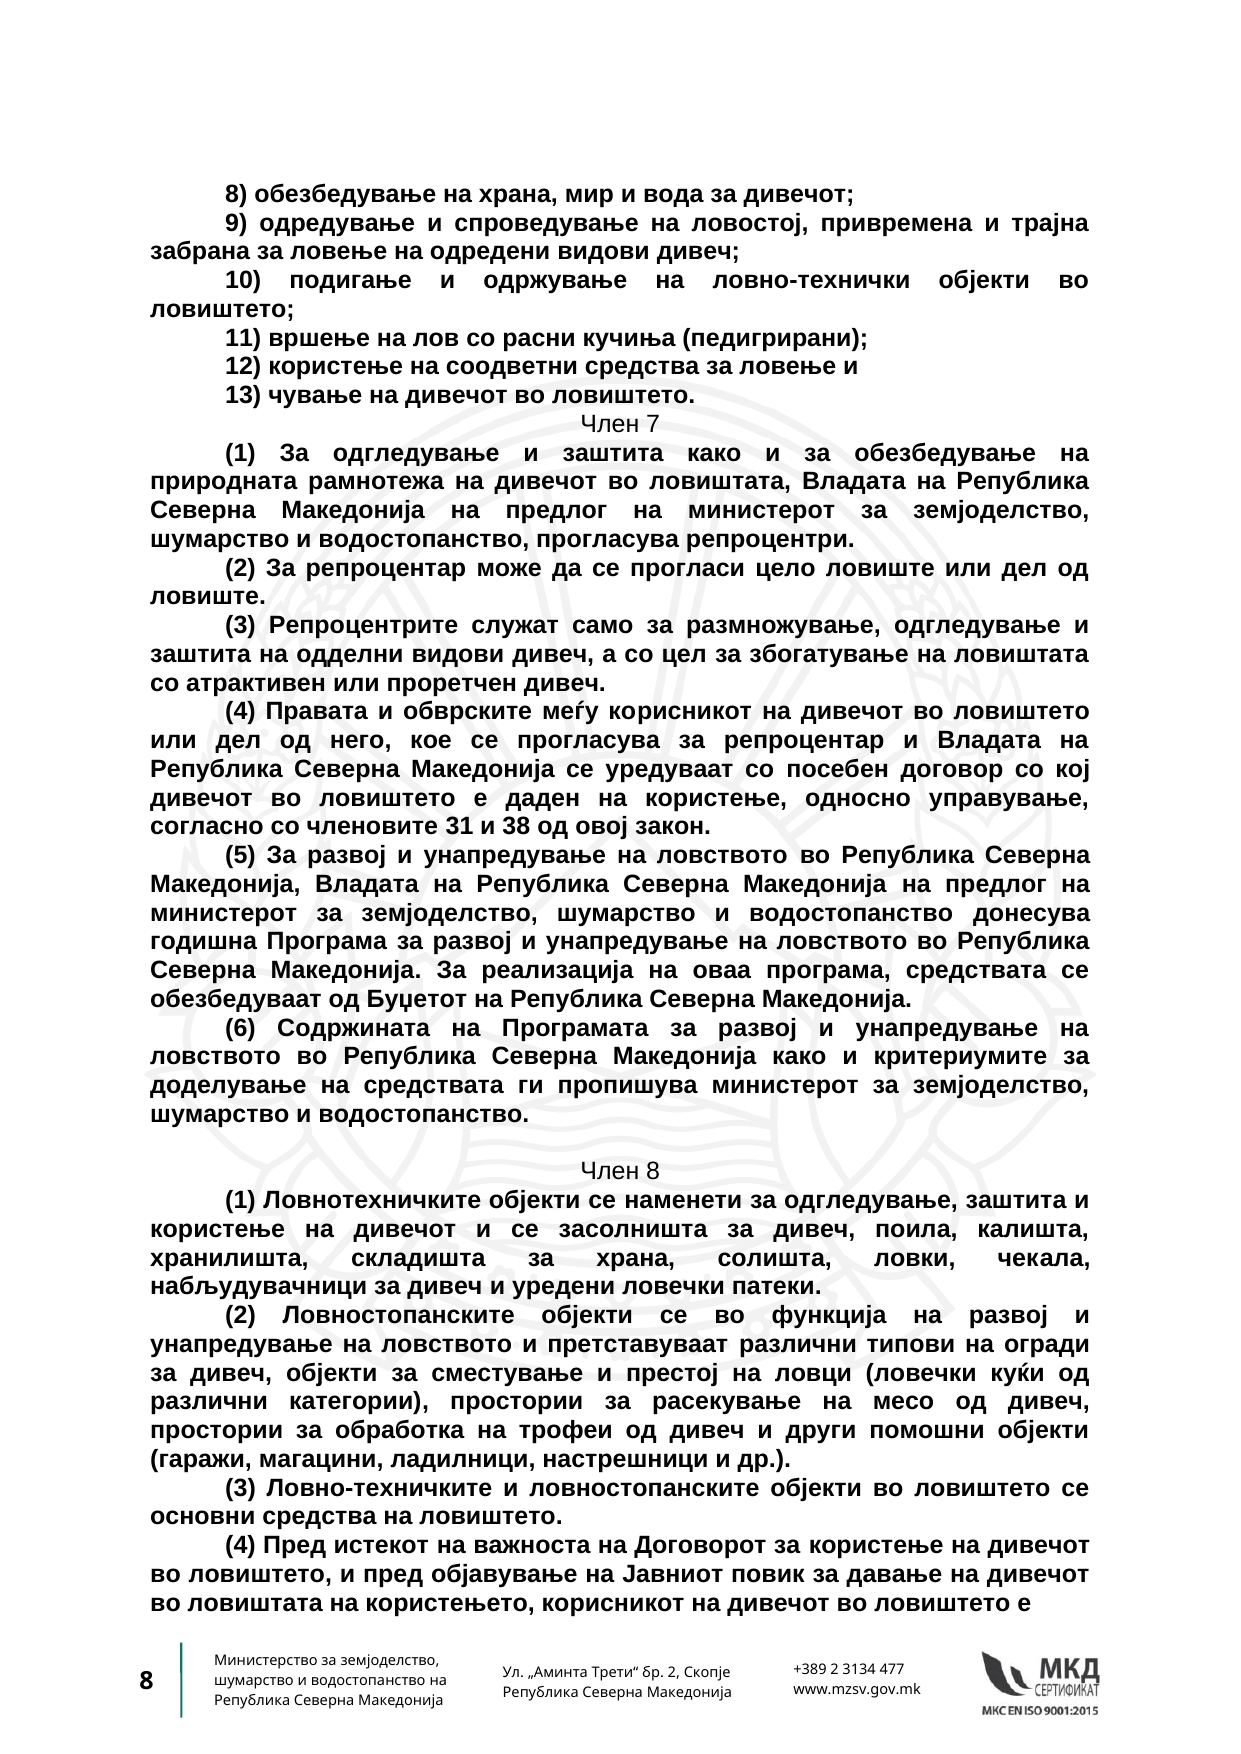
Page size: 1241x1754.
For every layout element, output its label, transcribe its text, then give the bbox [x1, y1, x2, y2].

text 9) одредување и спроведување на ловостој, привремена и трајна забрана за ловење на одредени видови дивеч; [150, 207, 1090, 265]
text (6) Содржината на Програмата за развој и унапредување на ловството во Република Северна Македонија како и критериумите за доделување на средствата ги пропишува министерот за земјоделство, шумарство и водостопанство. [150, 1012, 1090, 1127]
text 13) чување на дивечот во ловиштето. [150, 380, 1090, 409]
text (2) Ловностопанските објекти се во функција на развој и унапредување на ловството и претставуваат различни типови на огради за дивеч, објекти за сместување и престој на ловци (ловечки куќи од различни категории), простории за расекување на месо од дивеч, простории за обработка на трофеи од дивеч и други помошни објекти (гаражи, магацини, ладилници, настрешници и др.). [150, 1300, 1090, 1472]
text 10) подигање и одржување на ловно-технички објекти во ловиштето; [150, 265, 1090, 322]
text (4) Пред истекот на важноста на Договорот за користење на дивечот во ловиштето, и пред објавување на Јавниот повик за давање на дивечот во ловиштата на користењето, корисникот на дивечот во ловиштето е [150, 1530, 1090, 1616]
picture [143, 375, 1097, 1381]
text (1) За одгледување и заштита како и за обезбедување на природната рамнотежа на дивечот во ловиштата, Владата на Република Северна Македонија на предлог на министерот за земјоделство, шумарство и водостопанство, прогласува репроцентри. [150, 437, 1090, 552]
text Член 8 [150, 1156, 1090, 1185]
text 11) вршење на лов со расни кучиња (педигрирани); [150, 322, 1090, 351]
text (4) Правата и обврските меѓу корисникот на дивечот во ловиштето или дел од него, кое се прогласува за репроцентар и Владата на Република Северна Македонија се уредуваат со посебен договор со кој дивечот во ловиштето е даден на користење, односно управување, согласно со членовите 31 и 38 од овој закон. [150, 696, 1090, 840]
text (3) Ловно-техничките и ловностопанските објекти во ловиштето се основни средства на ловиштето. [150, 1472, 1090, 1530]
text 12) користење на соодветни средства за ловење и [150, 351, 1090, 380]
text (5) За развој и унапредување на ловството во Република Северна Македонија, Владата на Република Северна Македонија на предлог на министерот за земјоделство, шумарство и водостопанство донесува годишна Програма за развој и унапредување на ловството во Република Северна Македонија. За реализација на оваа програма, средствата се обезбедуваат од Буџетот на Република Северна Македонија. [150, 840, 1090, 1012]
text (3) Репроцентрите служат само за размножување, одгледување и заштита на одделни видови дивеч, а со цел за збогатување на ловиштата со атрактивен или проретчен дивеч. [150, 610, 1090, 696]
text 8) обезбедување на храна, мир и вода за дивечот; [150, 179, 1090, 207]
text (1) Ловнотехничките објекти се наменети за одгледување, заштита и користење на дивечот и се засолништа за дивеч, поила, калишта, хранилишта, складишта за храна, солишта, ловки, чекала, набљудувачници за дивеч и уредени ловечки патеки. [150, 1185, 1090, 1300]
text (2) За репроцентар може да се прогласи цело ловиште или дел од ловиште. [150, 552, 1090, 610]
text Член 7 [150, 409, 1090, 437]
